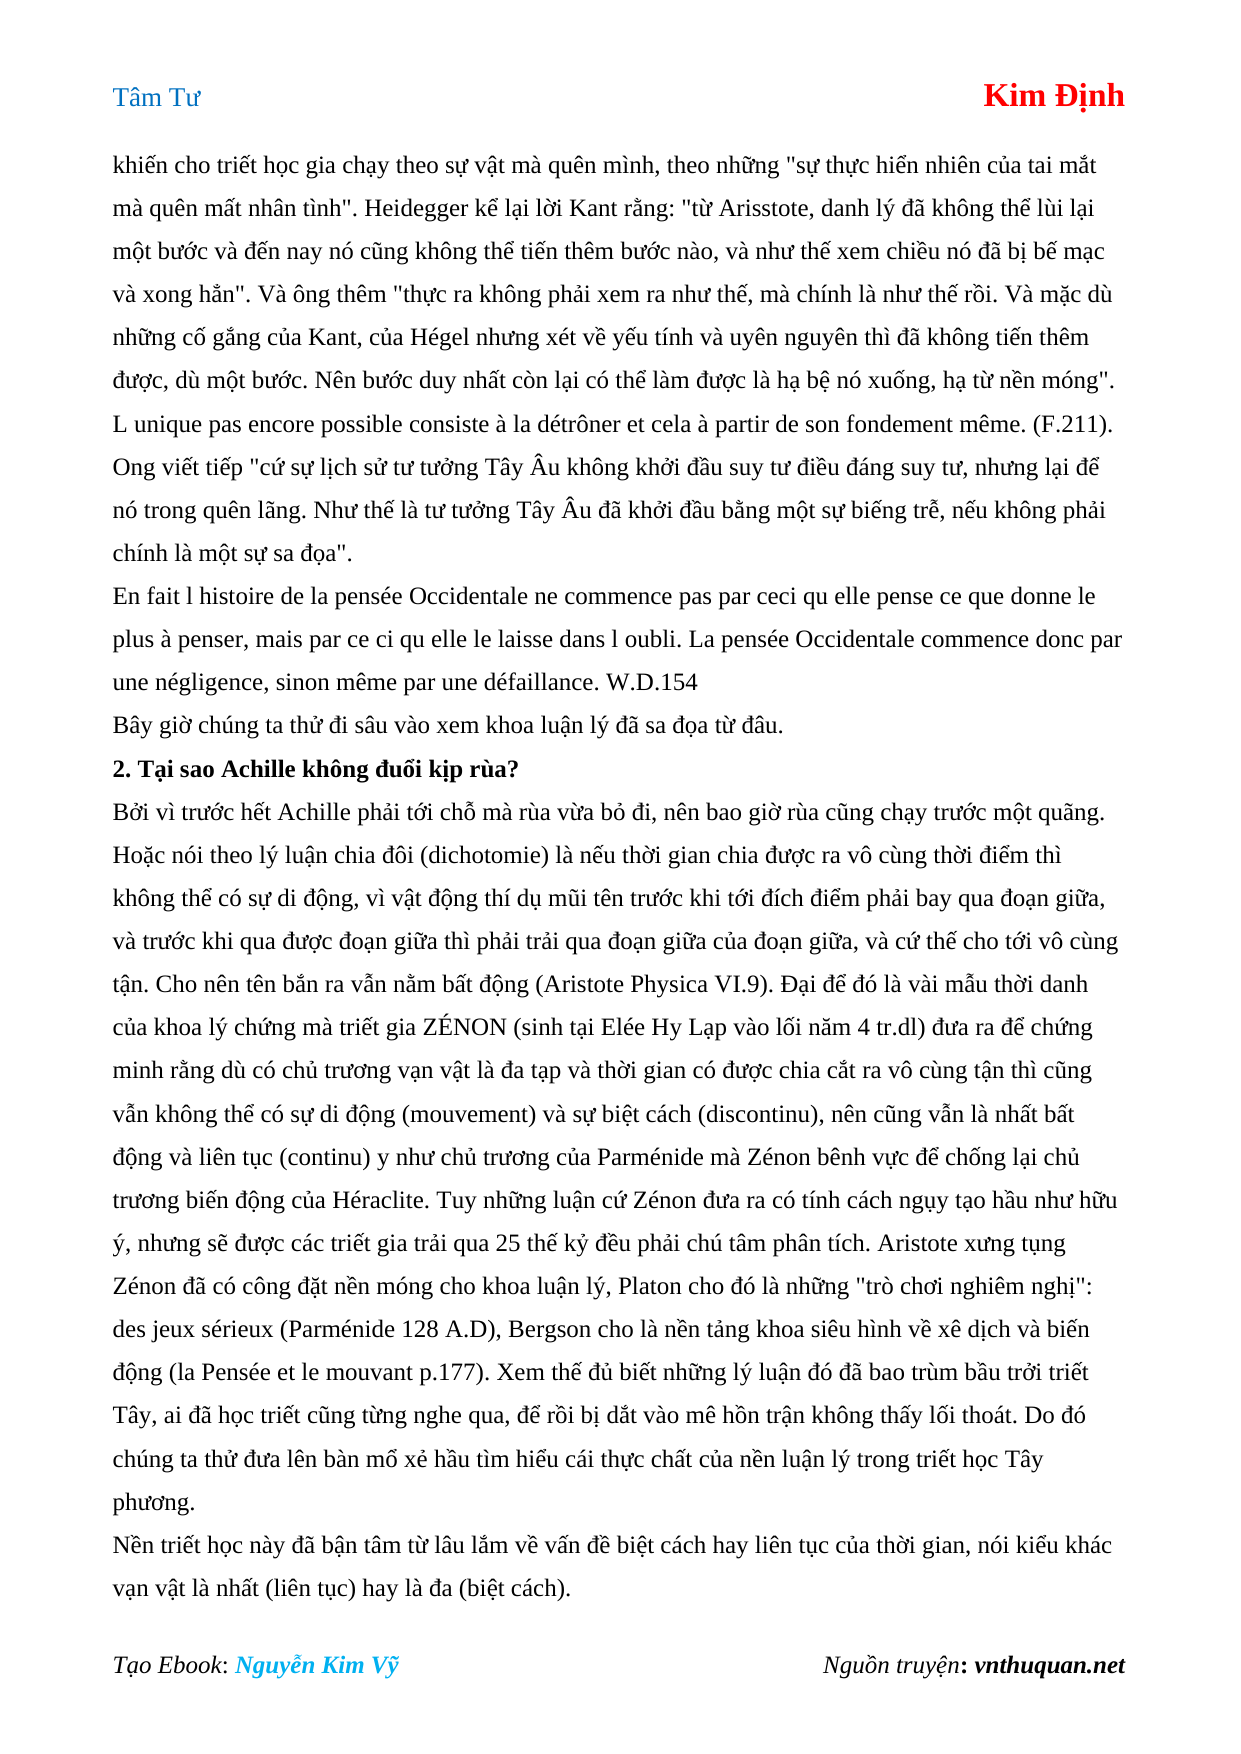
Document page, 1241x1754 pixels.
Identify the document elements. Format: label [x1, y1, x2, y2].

text [112, 150, 1128, 1602]
